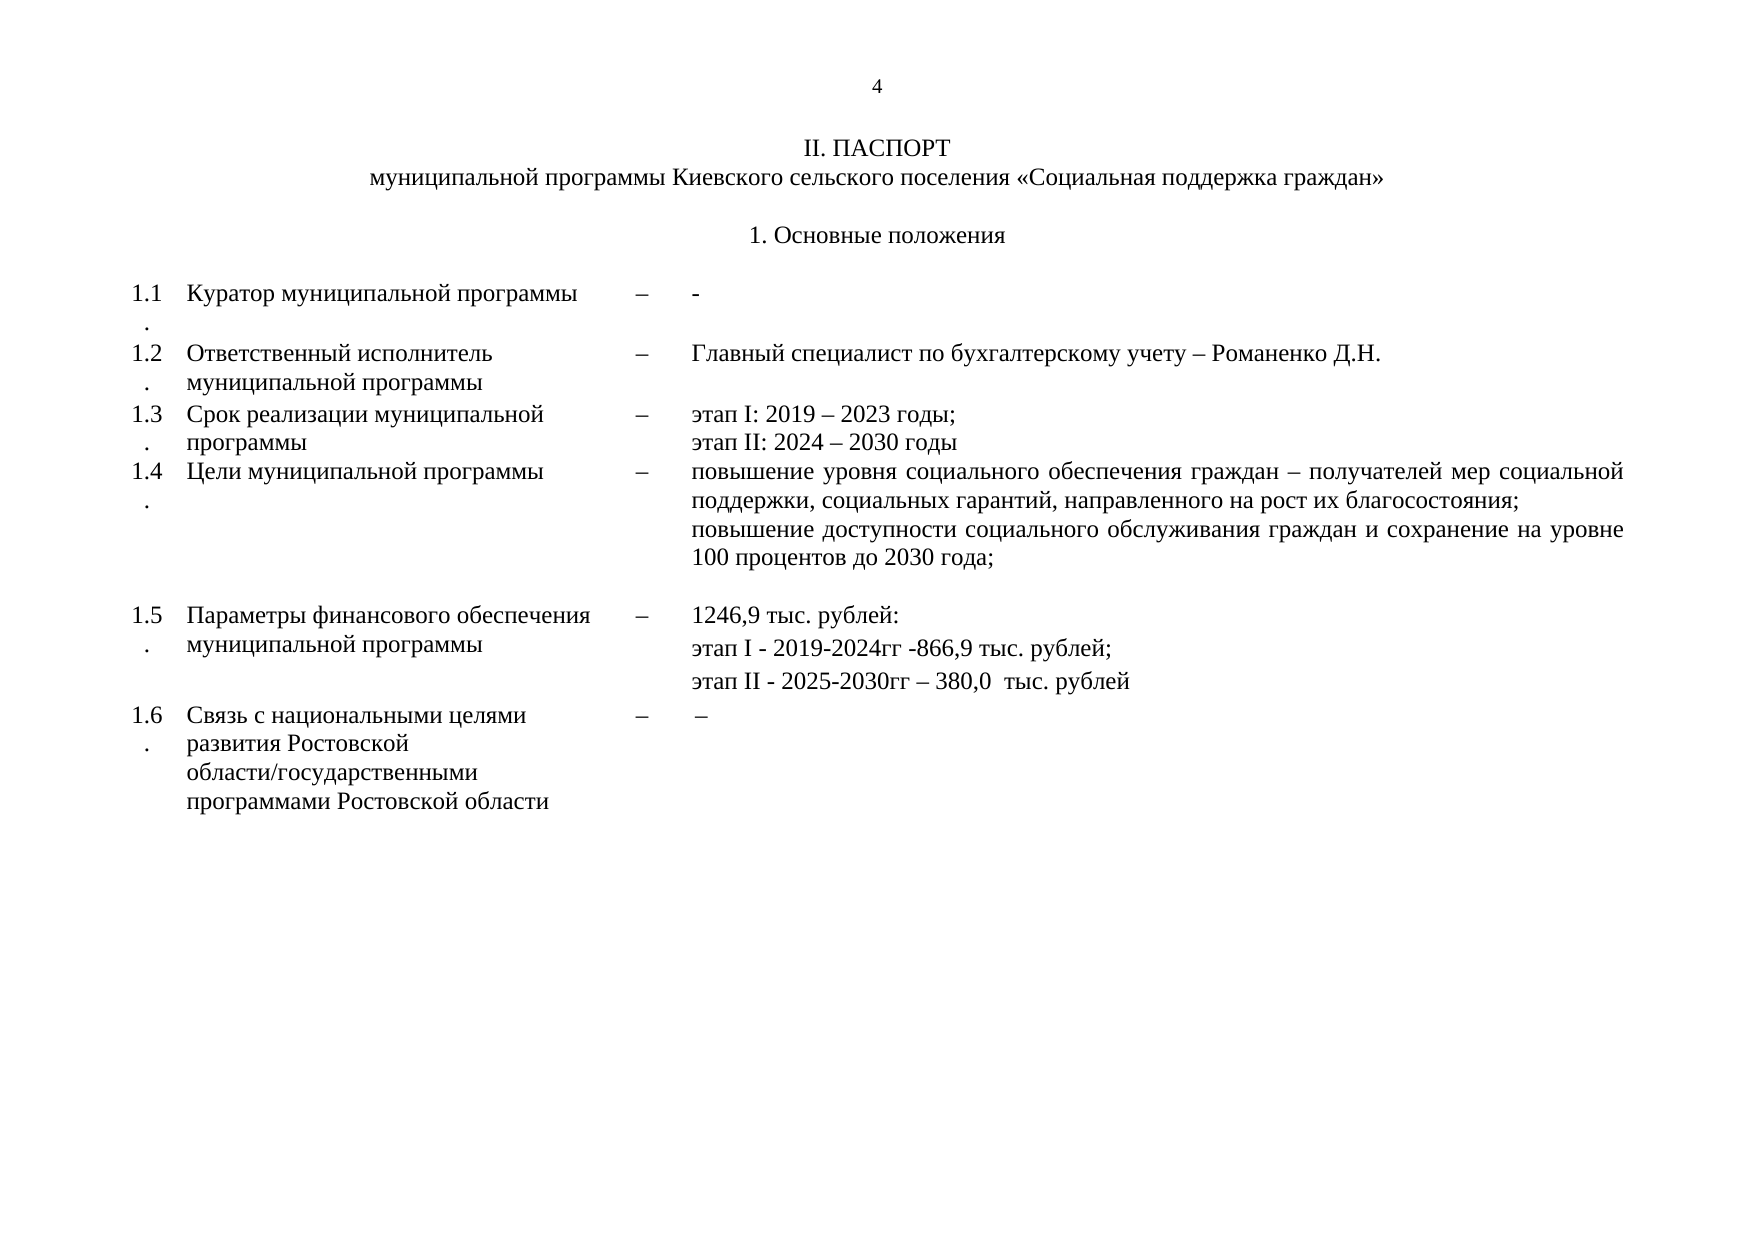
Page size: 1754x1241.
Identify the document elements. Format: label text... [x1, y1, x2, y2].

table_cell Срок реализации муниципальной программы [175, 399, 603, 456]
table_cell – [604, 700, 680, 815]
table_header Куратор муниципальной программы [175, 278, 603, 338]
table_cell – [604, 600, 680, 700]
table_cell – [604, 456, 680, 600]
table_cell – [604, 338, 680, 399]
table_cell этап I: 2019 – 2023 годы; этап II: 2024 – 2030 годы [680, 399, 1636, 456]
table_cell Параметры финансового обеспечения муниципальной программы [175, 600, 603, 700]
table_cell 1246,9 тыс. рублей: этап I - 2019-2024гг -866,9 тыс. рублей; этап II - 2025-2030гг – 380,0 тыс. рублей [680, 600, 1636, 700]
table_header - [680, 278, 1636, 338]
table_cell 1.2. [118, 338, 175, 399]
table_header 1.1. [118, 278, 175, 338]
table_header – [604, 278, 680, 338]
table_cell – [680, 700, 1636, 815]
table_cell 1.3. [118, 399, 175, 456]
table_cell Главный специалист по бухгалтерскому учету – Романенко Д.Н. [680, 338, 1636, 399]
table_cell – [604, 399, 680, 456]
table_cell 1.5. [118, 600, 175, 700]
table_cell 1.6. [118, 700, 175, 815]
table_cell Цели муниципальной программы [175, 456, 603, 600]
text II. ПАСПОРТ [118, 133, 1636, 162]
table_cell повышение уровня социального обеспечения граждан – получателей мер социальной поддержки, социальных гарантий, направленного на рост их благосостояния; повышение доступности социального обслуживания граждан и сохранение на уровне 100 процентов до 2030 года; [680, 456, 1636, 600]
table_cell Связь с национальными целями развития Ростовской области/государственными программами Ростовской области [175, 700, 603, 815]
table_cell 1.4. [118, 456, 175, 600]
text муниципальной программы Киевского сельского поселения «Социальная поддержка граждан» [118, 162, 1636, 190]
table_cell Ответственный исполнитель муниципальной программы [175, 338, 603, 399]
text 1. Основные положения [118, 221, 1636, 249]
